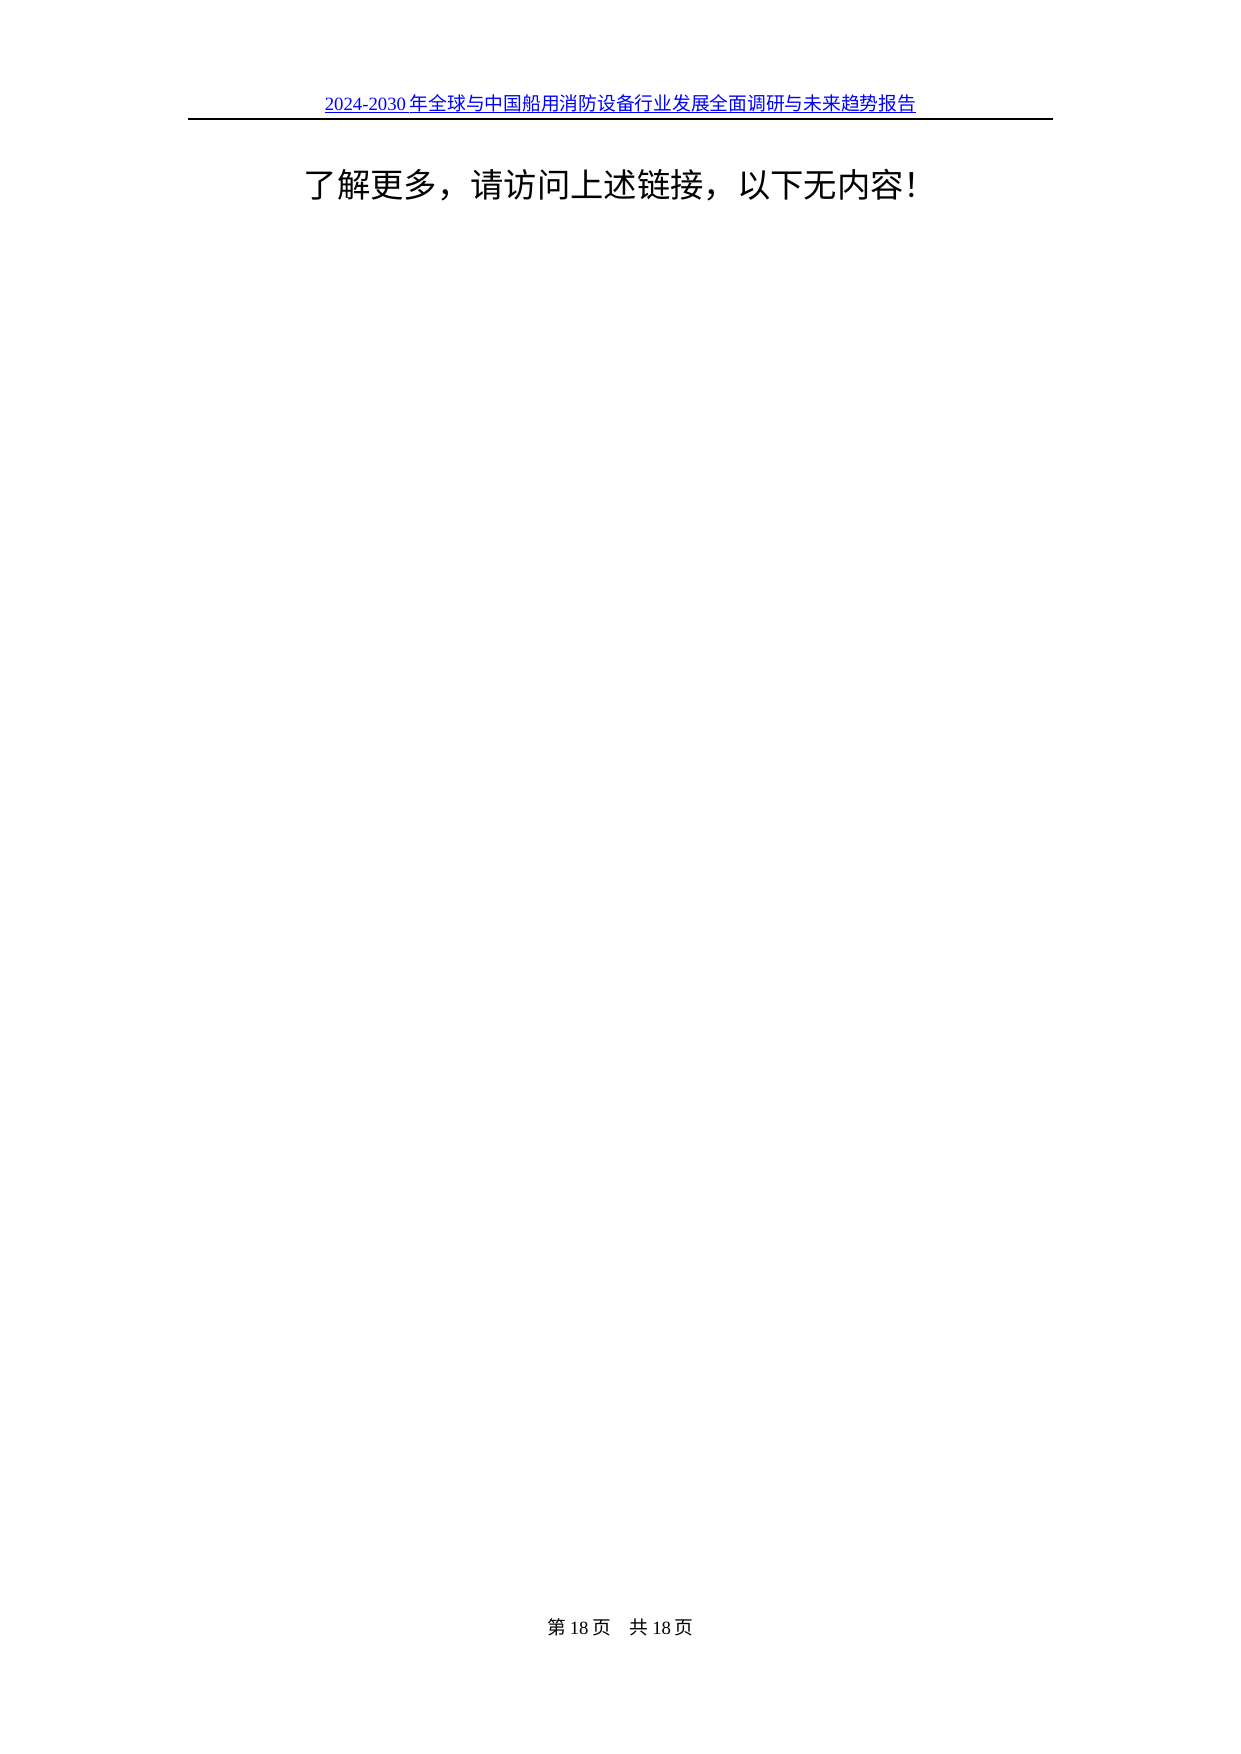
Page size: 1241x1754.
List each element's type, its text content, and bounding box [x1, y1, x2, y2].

title 了解更多，请访问上述链接，以下无内容！ [187, 150, 1053, 215]
